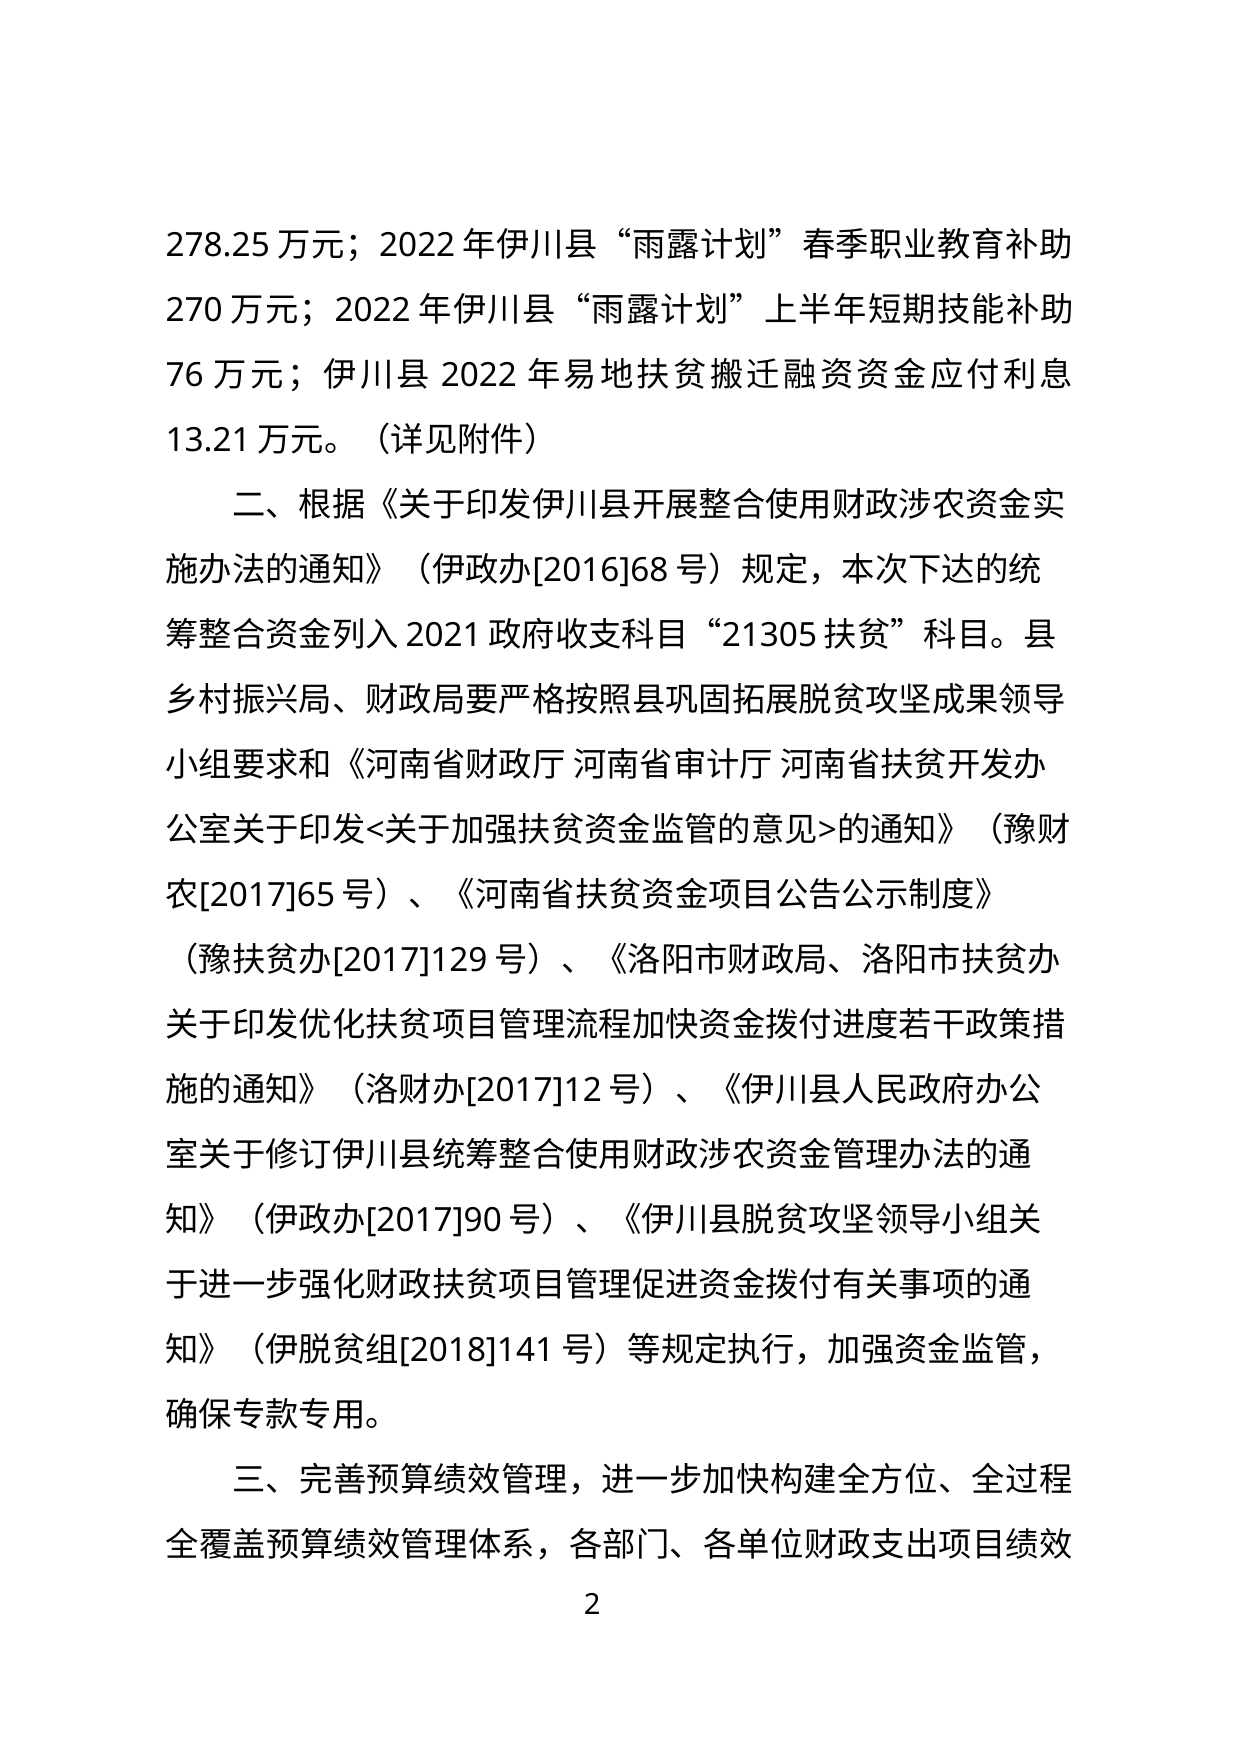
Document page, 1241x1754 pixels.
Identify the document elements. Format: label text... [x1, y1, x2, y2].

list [165, 209, 1075, 469]
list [165, 1444, 1075, 1574]
list 二、根据《关于印发伊川县开展整合使用财政涉农资金实施办法的通知》（伊政办[2016]68号）规定，本次下达的统筹整合资金列入2021政府收支科目“21305扶贫”科目。县乡村振兴局、财政局要严格按照县巩固拓展脱贫攻坚成果领导小组要求和《河南省财政厅 河南省审计厅 河南省扶贫开发办公室关于印发<关于加强扶贫资金监管的意见>的通知》（豫财农[2017]65号）、《河南省扶贫资金项目公告公示制度》（豫扶贫办[2017]129号）、《洛阳市财政局、洛阳市扶贫办关于印发优化扶贫项目管理流程加快资金拨付进度若干政策措施的通知》（洛财办[2017]12号）、《伊川县人民政府办公室关于修订伊川县统筹整合使用财政涉农资金管理办法的通知》（伊政办[2017]90号）、《伊川县脱贫攻坚领导小组关于进一步强化财政扶贫项目管理促进资金拨付有关事项的通知》（伊脱贫组[2018]141号）等规定执行，加强资金监管，确保专款专用。 [165, 469, 1075, 1444]
